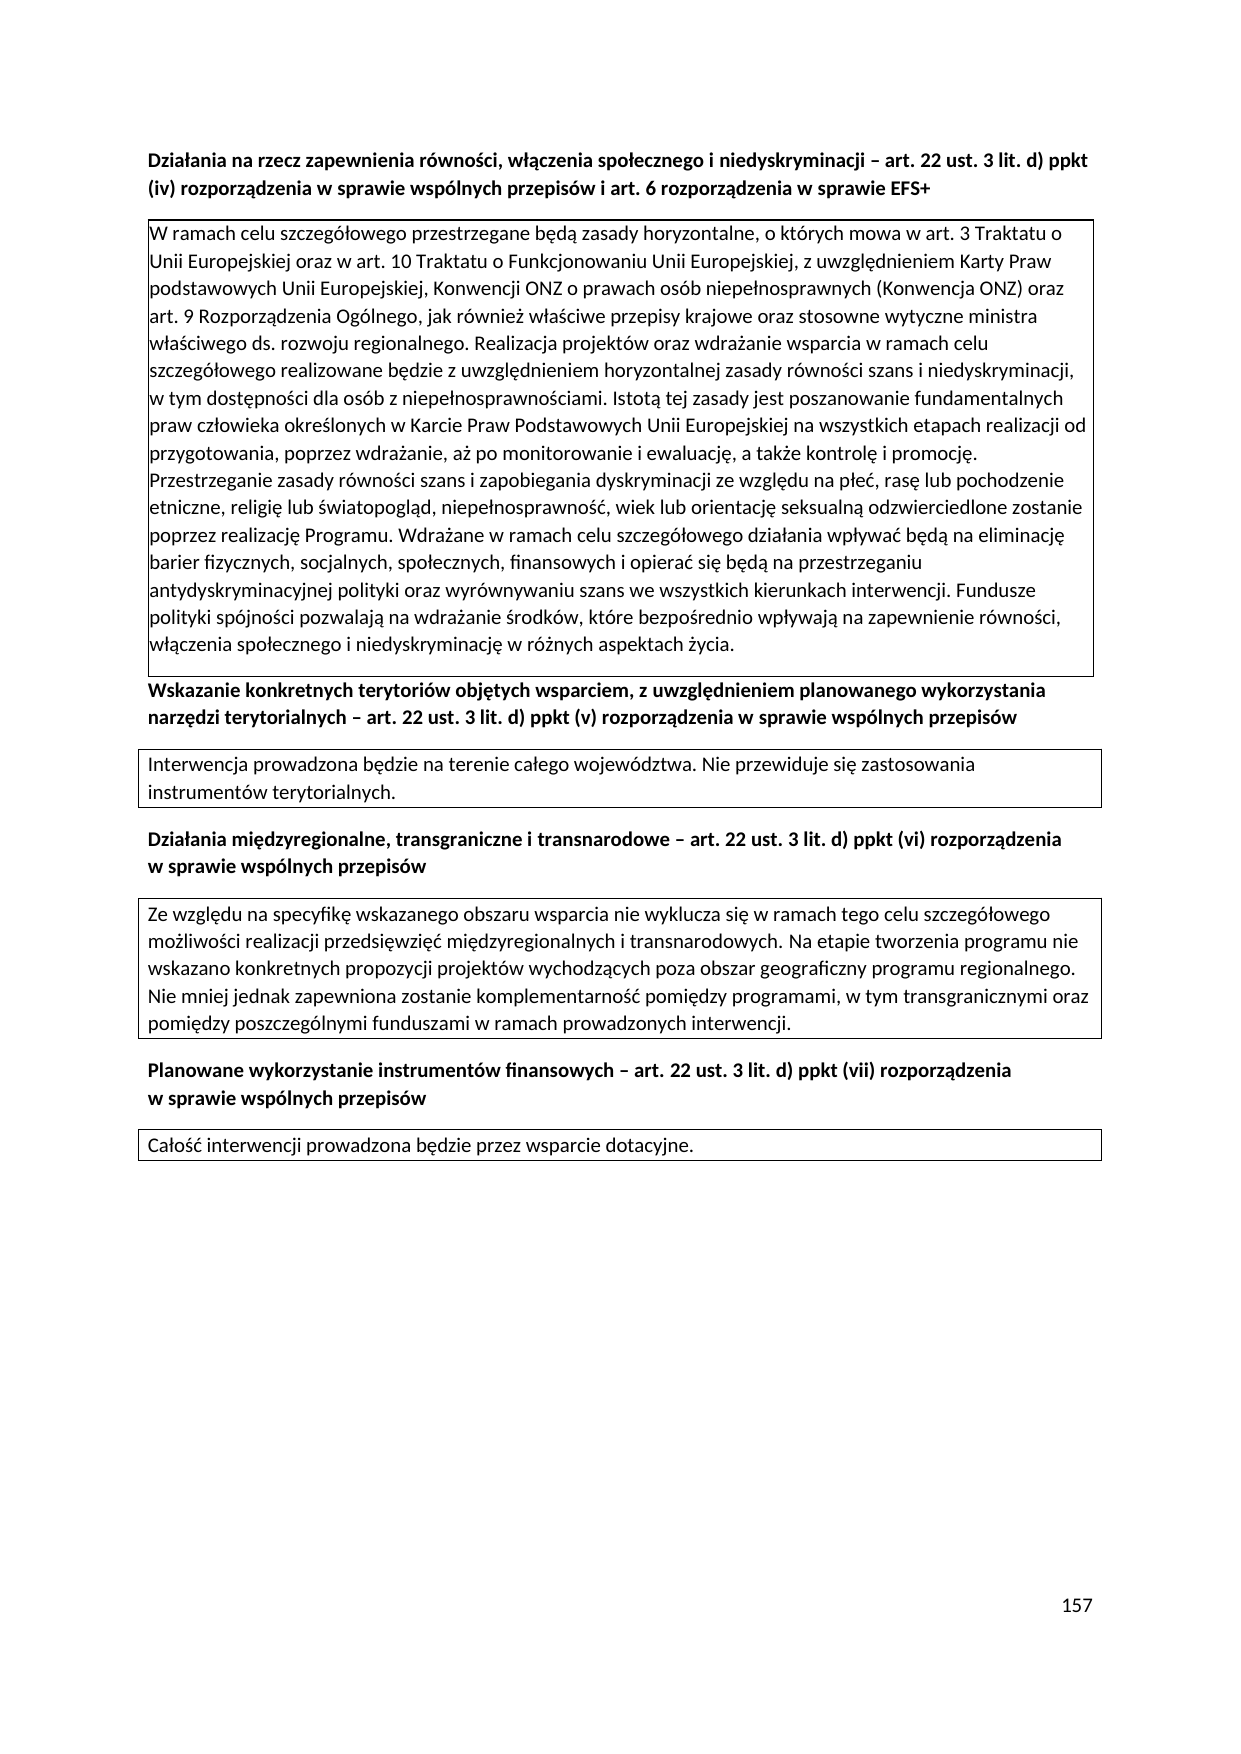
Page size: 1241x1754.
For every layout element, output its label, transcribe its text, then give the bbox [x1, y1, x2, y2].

text Interwencja prowadzona będzie na terenie całego województwa. Nie przewiduje się zastosowania instrumentów terytorialnych. [139, 750, 1101, 807]
text Działania międzyregionalne, transgraniczne i transnarodowe – art. 22 ust. 3 lit. d) ppkt (vi) rozporządzenia w sprawie wspólnych przepisów [148, 826, 1093, 879]
text Działania na rzecz zapewnienia równości, włączenia społecznego i niedyskryminacji – art. 22 ust. 3 lit. d) ppkt (iv) rozporządzenia w sprawie wspólnych przepisów i art. 6 rozporządzenia w sprawie EFS+ [148, 148, 1093, 200]
text Ze względu na specyfikę wskazanego obszaru wsparcia nie wyklucza się w ramach tego celu szczegółowego możliwości realizacji przedsięwzięć międzyregionalnych i transnarodowych. Na etapie tworzenia programu nie wskazano konkretnych propozycji projektów wychodzących poza obszar geograficzny programu regionalnego. Nie mniej jednak zapewniona zostanie komplementarność pomiędzy programami, w tym transgranicznymi oraz pomiędzy poszczególnymi funduszami w ramach prowadzonych interwencji. [139, 899, 1101, 1038]
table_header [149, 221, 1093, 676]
text Planowane wykorzystanie instrumentów finansowych – art. 22 ust. 3 lit. d) ppkt (vii) rozporządzenia w sprawie wspólnych przepisów [148, 1058, 1093, 1110]
text Wskazanie konkretnych terytoriów objętych wsparciem, z uwzględnieniem planowanego wykorzystania narzędzi terytorialnych – art. 22 ust. 3 lit. d) ppkt (v) rozporządzenia w sprawie wspólnych przepisów [148, 677, 1093, 730]
text Całość interwencji prowadzona będzie przez wsparcie dotacyjne. [139, 1130, 1101, 1160]
